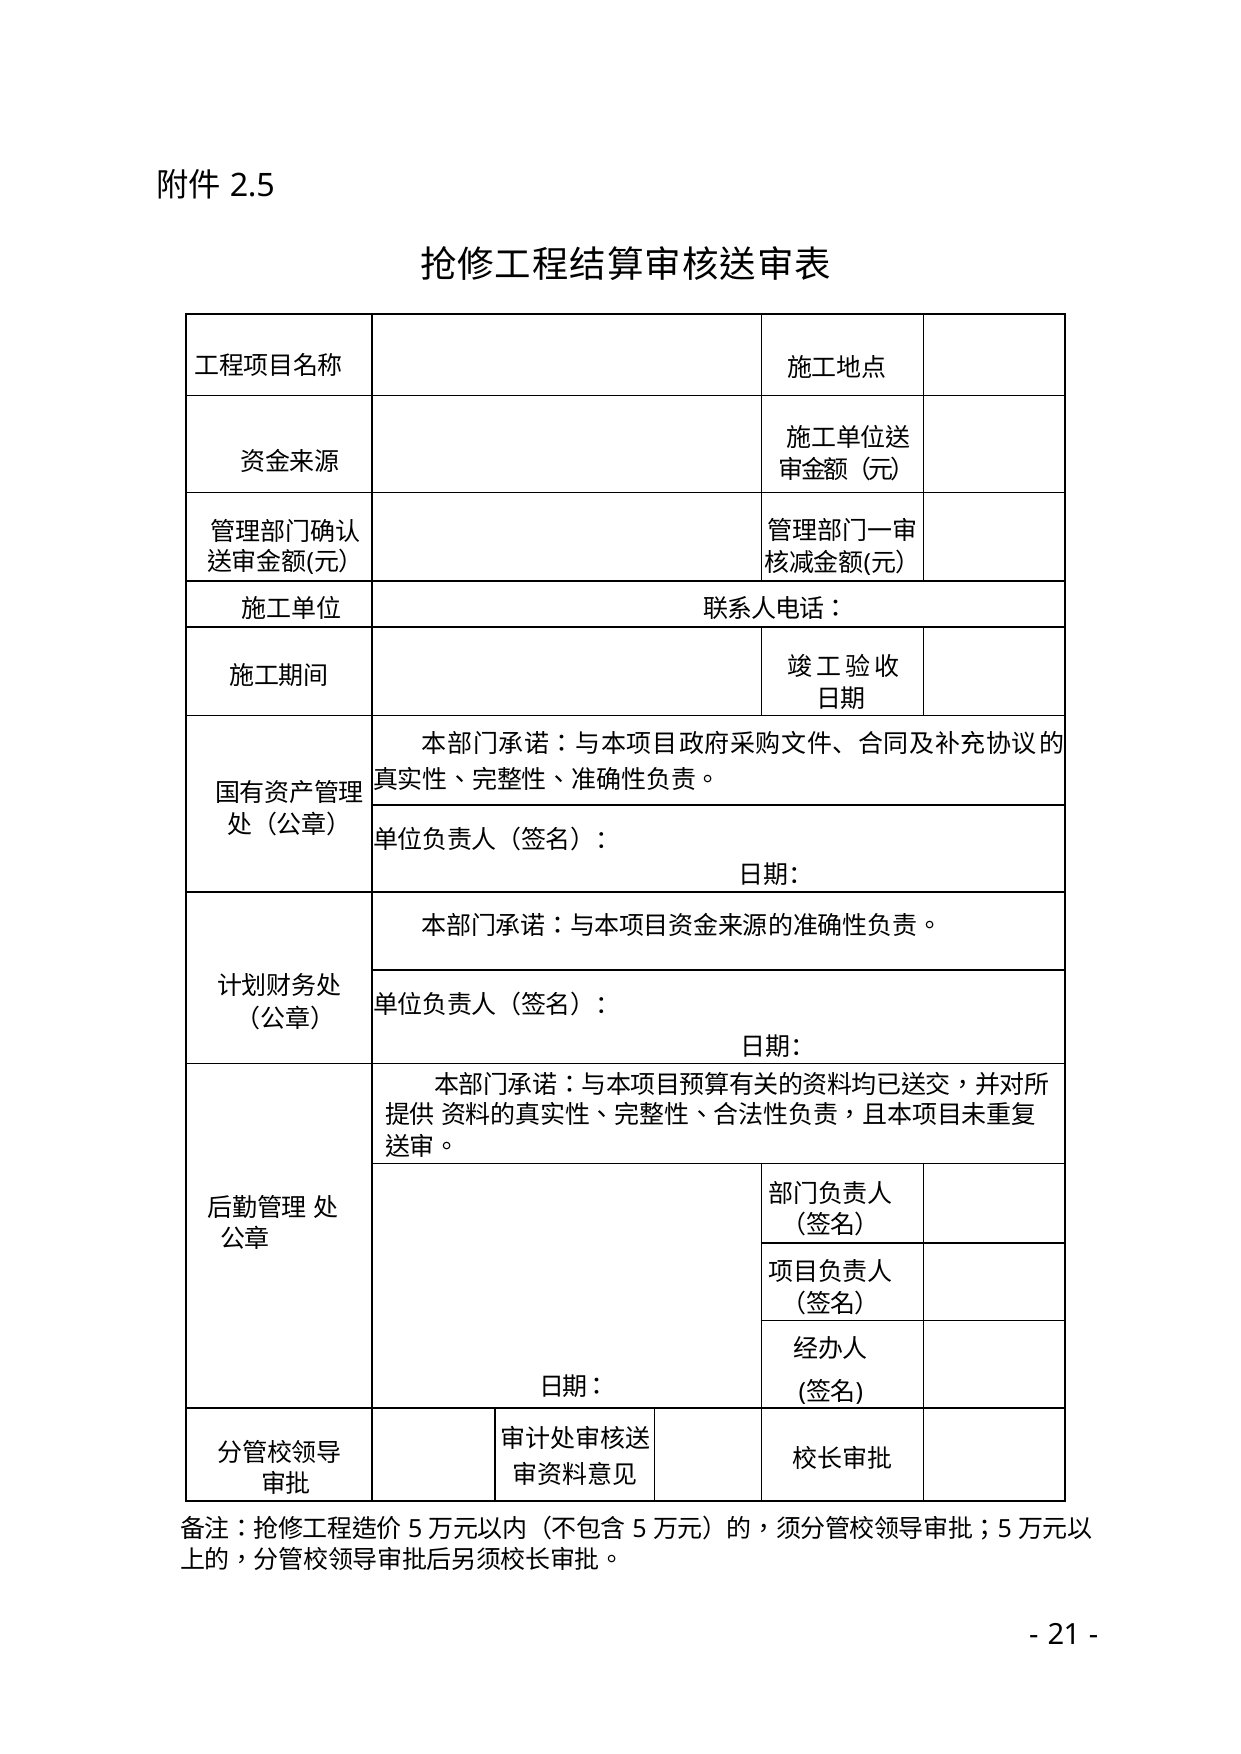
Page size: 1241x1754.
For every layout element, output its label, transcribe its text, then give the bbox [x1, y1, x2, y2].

text 附件 2.5 [157, 163, 1098, 204]
table_cell 单位负责人（签名）： 日期： [373, 806, 1064, 891]
table_cell 国有资产管理处（公章） [187, 716, 371, 891]
table_cell [924, 1321, 1064, 1407]
table_cell 管理部门确认送审金额(元） [187, 493, 371, 580]
table_cell 单位负责人（签名）： 日期： [373, 971, 1064, 1063]
table_cell [373, 628, 761, 714]
table_cell 管理部门一审核减金额(元） [762, 493, 923, 580]
table_cell 部门负责人 （签名） [762, 1164, 923, 1242]
table_cell 竣工验收日期 [762, 628, 923, 714]
text 备注：抢修工程造价 5 万元以内（不包含 5 万元）的，须分管校领导审批；5 万元以 上的，分管校领导审批后另须校长审批。 [180, 1511, 1092, 1576]
table_cell [373, 493, 761, 580]
table_cell 审计处审核送审资料意见 [496, 1409, 654, 1500]
table_cell [924, 1164, 1064, 1242]
table_cell 资金来源 [187, 396, 371, 492]
table_cell 计划财务处（公章） [187, 893, 371, 1063]
table_cell 日期： [373, 1164, 761, 1407]
text 抢修工程结算审核送审表 [420, 246, 1098, 282]
table_cell 校长审批 [762, 1409, 923, 1500]
table_cell 本部门承诺：与本项目政府采购文件、合同及补充协议的真实性、完整性、准确性负责。 [373, 716, 1064, 804]
table_cell [924, 493, 1064, 580]
table_cell 联系人电话： [373, 582, 1064, 626]
table_cell [924, 1409, 1064, 1500]
table_cell 项目负责人 （签名） [762, 1244, 923, 1320]
table_cell 分管校领导审批 [187, 1409, 371, 1500]
table_cell 施工单位送审金额（元） [762, 396, 923, 492]
table_cell [655, 1409, 761, 1500]
table_header [924, 315, 1064, 395]
table_header 工程项目名称 [187, 315, 371, 395]
table_header [373, 315, 761, 395]
table_cell 施工期间 [187, 628, 371, 714]
table_cell [373, 396, 761, 492]
table_cell 经办人 (签名) [762, 1321, 923, 1407]
table_cell [924, 396, 1064, 492]
table_cell 本部门承诺：与本项目预算有关的资料均已送交，并对所提供 资料的真实性、完整性、合法性负责，且本项目未重复送审。 [373, 1064, 1064, 1162]
table_cell 本部门承诺：与本项目资金来源的准确性负责。 [373, 893, 1064, 969]
table_cell [924, 628, 1064, 714]
table_cell 施工单位 [187, 582, 371, 626]
table_cell [373, 1409, 494, 1500]
table_header 施工地点 [762, 315, 923, 395]
table_cell [924, 1244, 1064, 1320]
table_cell 后勤管理 处公章 [187, 1064, 371, 1407]
